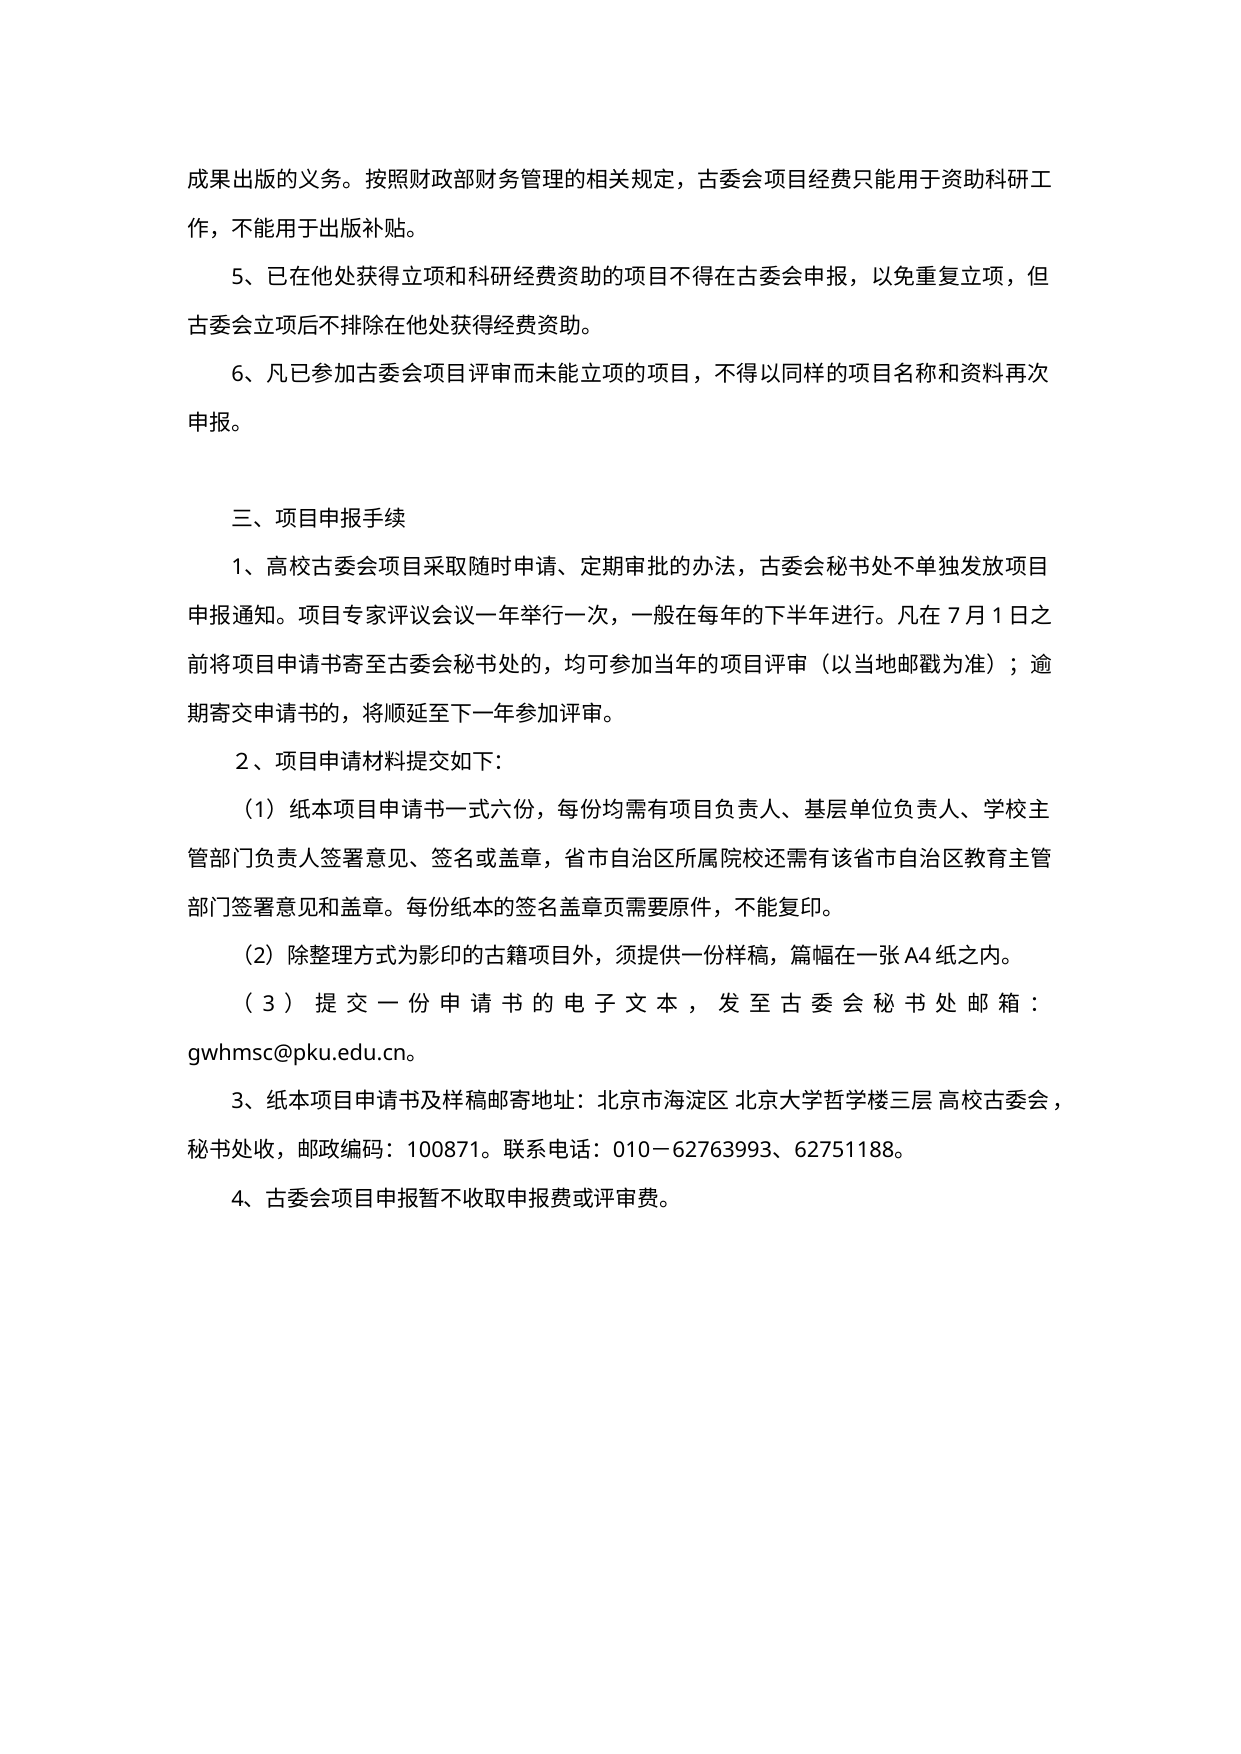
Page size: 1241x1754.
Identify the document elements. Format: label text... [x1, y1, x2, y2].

text 6、凡已参加古委会项目评审而未能立项的项目，不得以同样的项目名称和资料再次申报。 [187, 356, 1053, 437]
text 5、已在他处获得立项和科研经费资助的项目不得在古委会申报，以免重复立项，但古委会立项后不排除在他处获得经费资助。 [187, 259, 1053, 340]
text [187, 162, 1053, 243]
text （3）提交一份申请书的电子文本，发至古委会秘书处邮箱：gwhmsc@pku.edu.cn。 [187, 986, 1053, 1067]
text （2）除整理方式为影印的古籍项目外，须提供一份样稿，篇幅在一张A4纸之内。 [187, 938, 1053, 970]
text 4、古委会项目申报暂不收取申报费或评审费。 [187, 1180, 1053, 1213]
text （1）纸本项目申请书一式六份，每份均需有项目负责人、基层单位负责人、学校主管部门负责人签署意见、签名或盖章，省市自治区所属院校还需有该省市自治区教育主管部门签署意见和盖章。每份纸本的签名盖章页需要原件，不能复印。 [187, 792, 1053, 922]
text 1、高校古委会项目采取随时申请、定期审批的办法，古委会秘书处不单独发放项目申报通知。项目专家评议会议一年举行一次，一般在每年的下半年进行。凡在7月1日之前将项目申请书寄至古委会秘书处的，均可参加当年的项目评审（以当地邮戳为准）；逾期寄交申请书的，将顺延至下一年参加评审。 [187, 549, 1053, 728]
text 3、纸本项目申请书及样稿邮寄地址：北京市海淀区 北京大学哲学楼三层 高校古委会，秘书处收，邮政编码：100871。联系电话：010－62763993、62751188。 [187, 1083, 1053, 1164]
text ２、项目申请材料提交如下： [187, 743, 1053, 776]
text 三、项目申报手续 [187, 501, 1053, 533]
